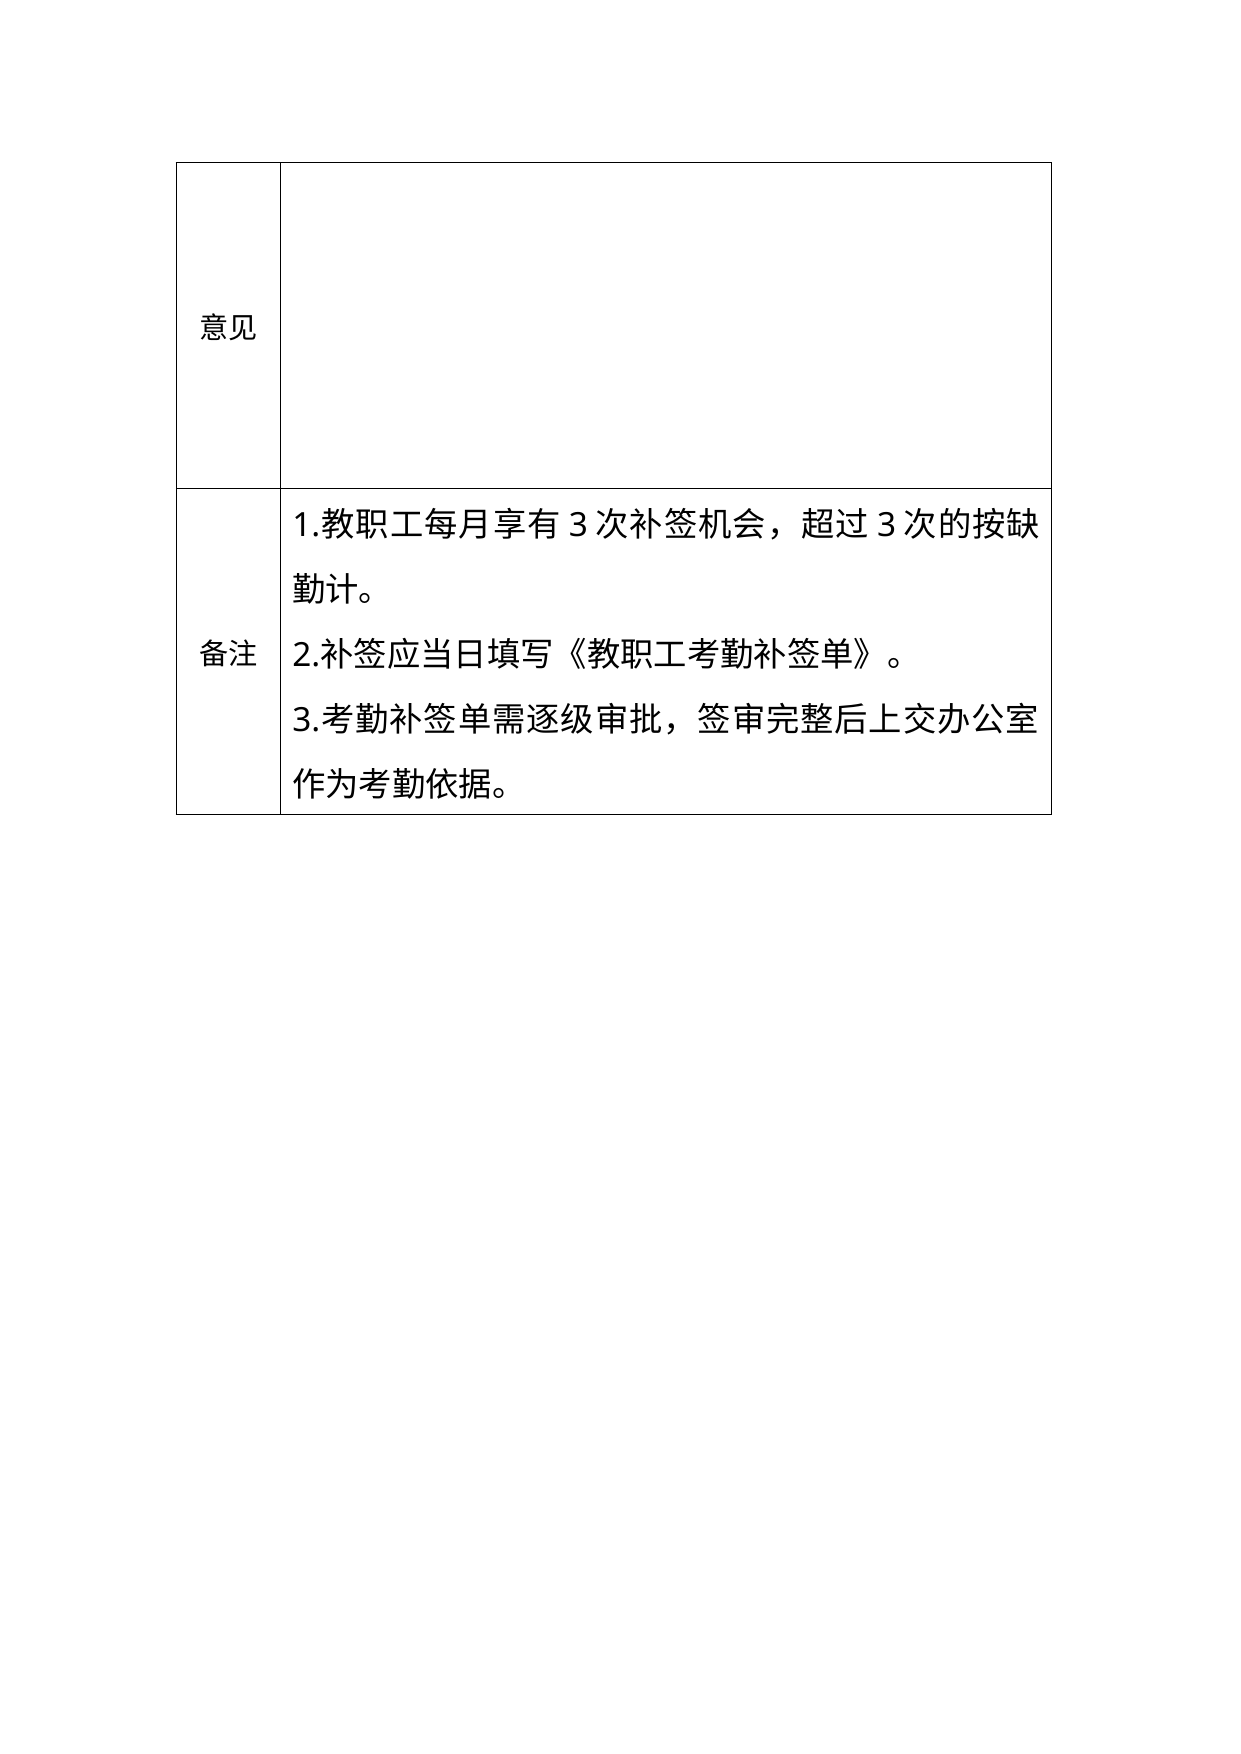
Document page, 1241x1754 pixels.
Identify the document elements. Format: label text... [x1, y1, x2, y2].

table_cell 领导 意见 [177, 163, 280, 488]
table_cell 备注 [177, 489, 280, 814]
table_cell [281, 163, 1051, 488]
table_cell 1.教职工每月享有3次补签机会，超过3次的按缺勤计。 2.补签应当日填写《教职工考勤补签单》。 3.考勤补签单需逐级审批，签审完整后上交办公室作为考勤依据。 [281, 489, 1051, 814]
